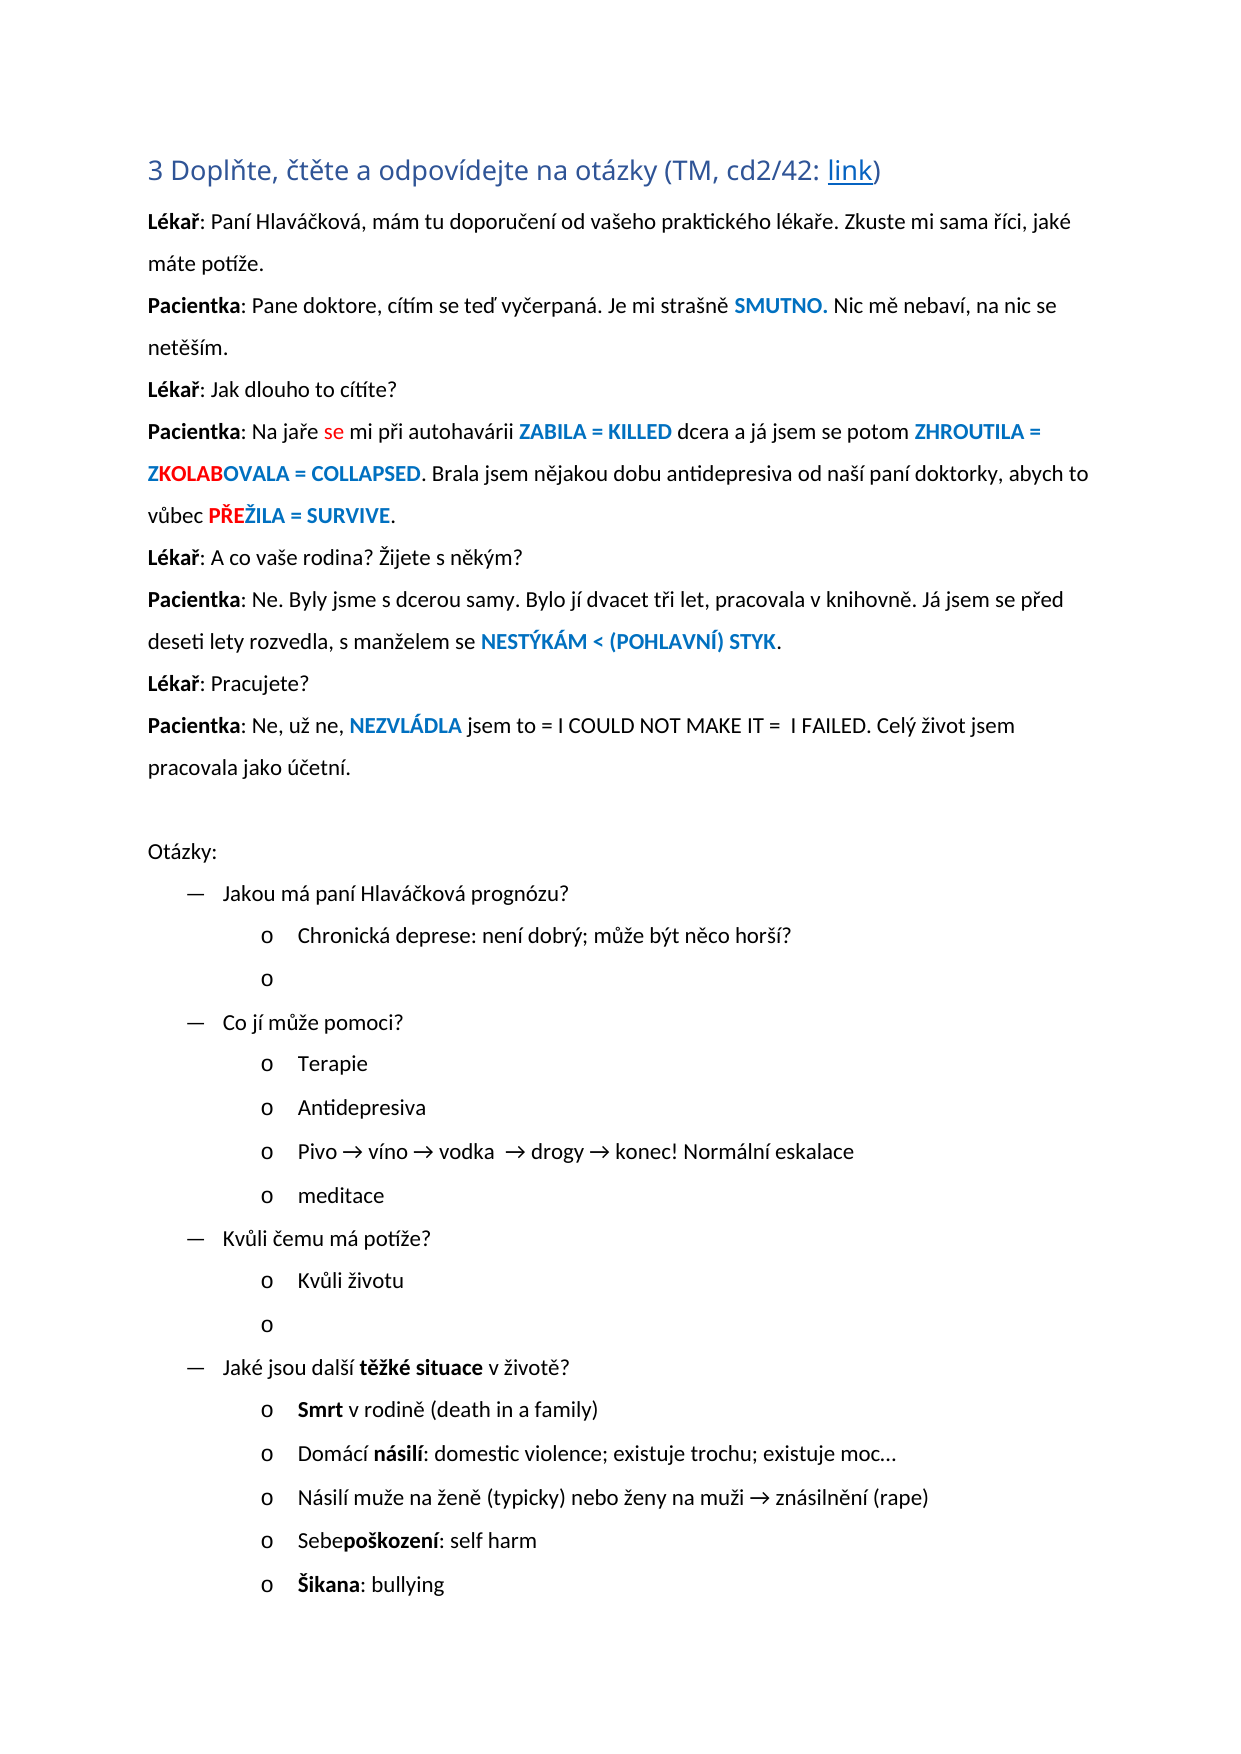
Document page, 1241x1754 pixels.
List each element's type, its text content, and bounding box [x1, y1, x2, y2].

text Lékař: Pracujete? [148, 669, 1093, 697]
text Pacientka: Ne. Byly jsme s dcerou samy. Bylo jí dvacet tři let, pracovala v knihovně. Já jsem se před deseti lety rozvedla, s manželem se NESTÝKÁM < (POHLAVNÍ) STYK. [148, 585, 1093, 655]
list Chronická deprese: není dobrý; může být něco horší? [260, 921, 1093, 950]
list Co jí může pomoci? [185, 1008, 1093, 1036]
text Lékař: Jak dlouho to cítíte? [148, 375, 1093, 403]
list Kvůli čemu má potíže? [185, 1224, 1093, 1253]
list Smrt v rodině (death in a family) [260, 1395, 1093, 1424]
list Terapie [260, 1049, 1093, 1079]
list Pivo → víno → vodka → drogy → konec! Normální eskalace [260, 1137, 1093, 1166]
text Otázky: [148, 837, 1093, 865]
list Domácí násilí: domestic violence; existuje trochu; existuje moc… [260, 1439, 1093, 1468]
list Jaké jsou další těžké situace v životě? [185, 1353, 1093, 1381]
list Šikana: bullying [260, 1570, 1093, 1599]
list Kvůli životu [260, 1267, 1093, 1296]
text Lékař: Paní Hlaváčková, mám tu doporučení od vašeho praktického lékaře. Zkuste mi sama říci, jaké máte potíže. [148, 207, 1093, 277]
list Jakou má paní Hlaváčková prognózu? [185, 879, 1093, 907]
text Lékař: A co vaše rodina? Žijete s někým? [148, 543, 1093, 571]
list Sebepoškození: self harm [260, 1527, 1093, 1556]
text Pacientka: Pane doktore, cítím se teď vyčerpaná. Je mi strašně SMUTNO. Nic mě nebaví, na nic se netěším. [148, 291, 1093, 361]
list meditace [260, 1181, 1093, 1210]
list Násilí muže na ženě (typicky) nebo ženy na muži → znásilnění (rape) [260, 1483, 1093, 1512]
text Pacientka: Ne, už ne, NEZVLÁDLA jsem to = I COULD NOT MAKE IT = I FAILED. Celý život jsem pracovala jako účetní. [148, 711, 1093, 781]
text Pacientka: Na jaře se mi při autohavárii ZABILA = KILLED dcera a já jsem se potom ZHROUTILA = ZKOLABOVALA = COLLAPSED. Brala jsem nějakou dobu antidepresiva od naší paní doktorky, abych to vůbec PŘEŽILA = SURVIVE. [148, 417, 1093, 529]
subtitle 3 Doplňte, čtěte a odpovídejte na otázky (TM, cd2/42: link) [148, 152, 1093, 189]
list Antidepresiva [260, 1093, 1093, 1122]
